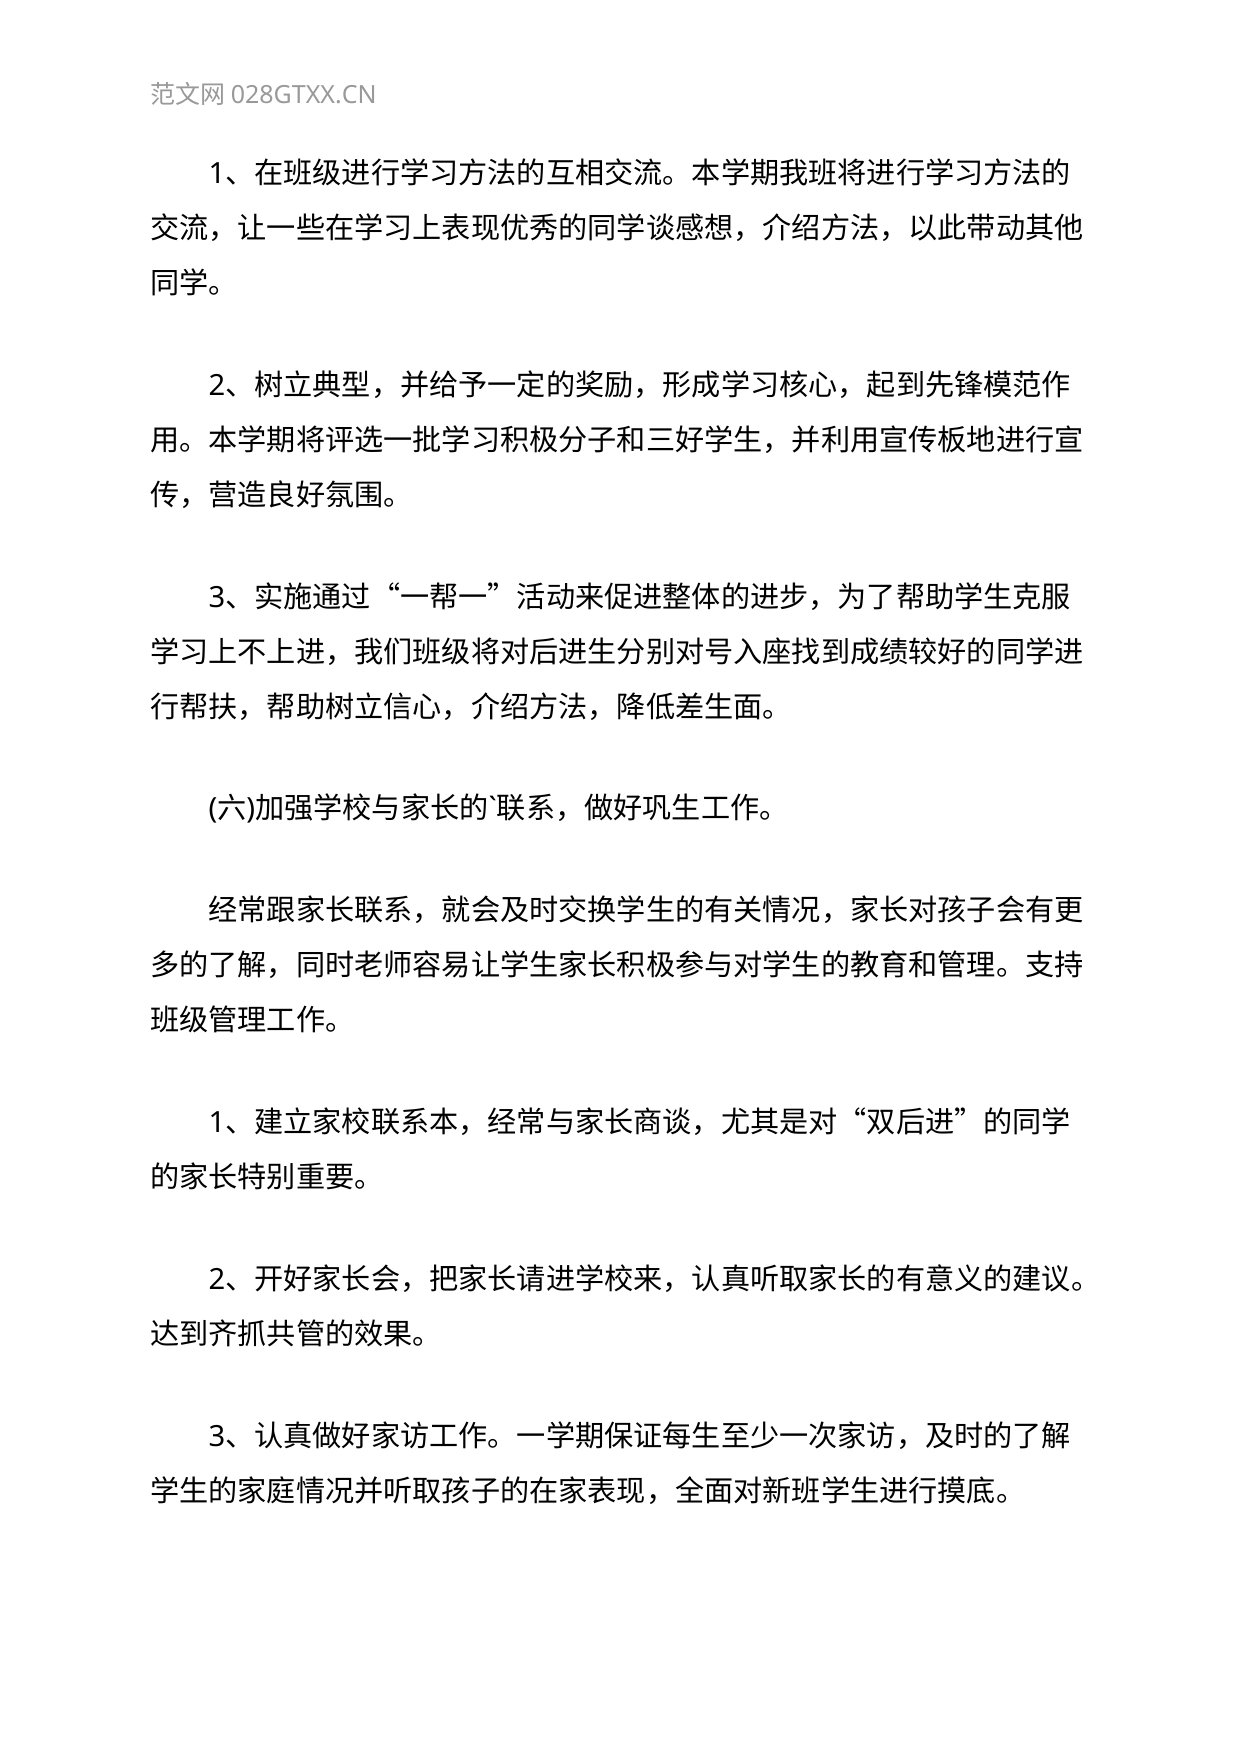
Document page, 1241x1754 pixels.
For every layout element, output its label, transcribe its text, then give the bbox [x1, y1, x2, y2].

text 3、认真做好家访工作。一学期保证每生至少一次家访，及时的了解学生的家庭情况并听取孩子的在家表现，全面对新班学生进行摸底。 [150, 1412, 1090, 1509]
text (六)加强学校与家长的`联系，做好巩生工作。 [150, 785, 1090, 827]
text 1、在班级进行学习方法的互相交流。本学期我班将进行学习方法的交流，让一些在学习上表现优秀的同学谈感想，介绍方法，以此带动其他同学。 [150, 150, 1090, 302]
text 3、实施通过“一帮一”活动来促进整体的进步，为了帮助学生克服学习上不上进，我们班级将对后进生分别对号入座找到成绩较好的同学进行帮扶，帮助树立信心，介绍方法，降低差生面。 [150, 573, 1090, 726]
text 经常跟家长联系，就会及时交换学生的有关情况，家长对孩子会有更多的了解，同时老师容易让学生家长积极参与对学生的教育和管理。支持班级管理工作。 [150, 887, 1090, 1039]
text 1、建立家校联系本，经常与家长商谈，尤其是对“双后进”的同学的家长特别重要。 [150, 1098, 1090, 1196]
text 2、树立典型，并给予一定的奖励，形成学习核心，起到先锋模范作用。本学期将评选一批学习积极分子和三好学生，并利用宣传板地进行宣传，营造良好氛围。 [150, 362, 1090, 514]
text 2、开好家长会，把家长请进学校来，认真听取家长的有意义的建议。达到齐抓共管的效果。 [150, 1255, 1090, 1353]
